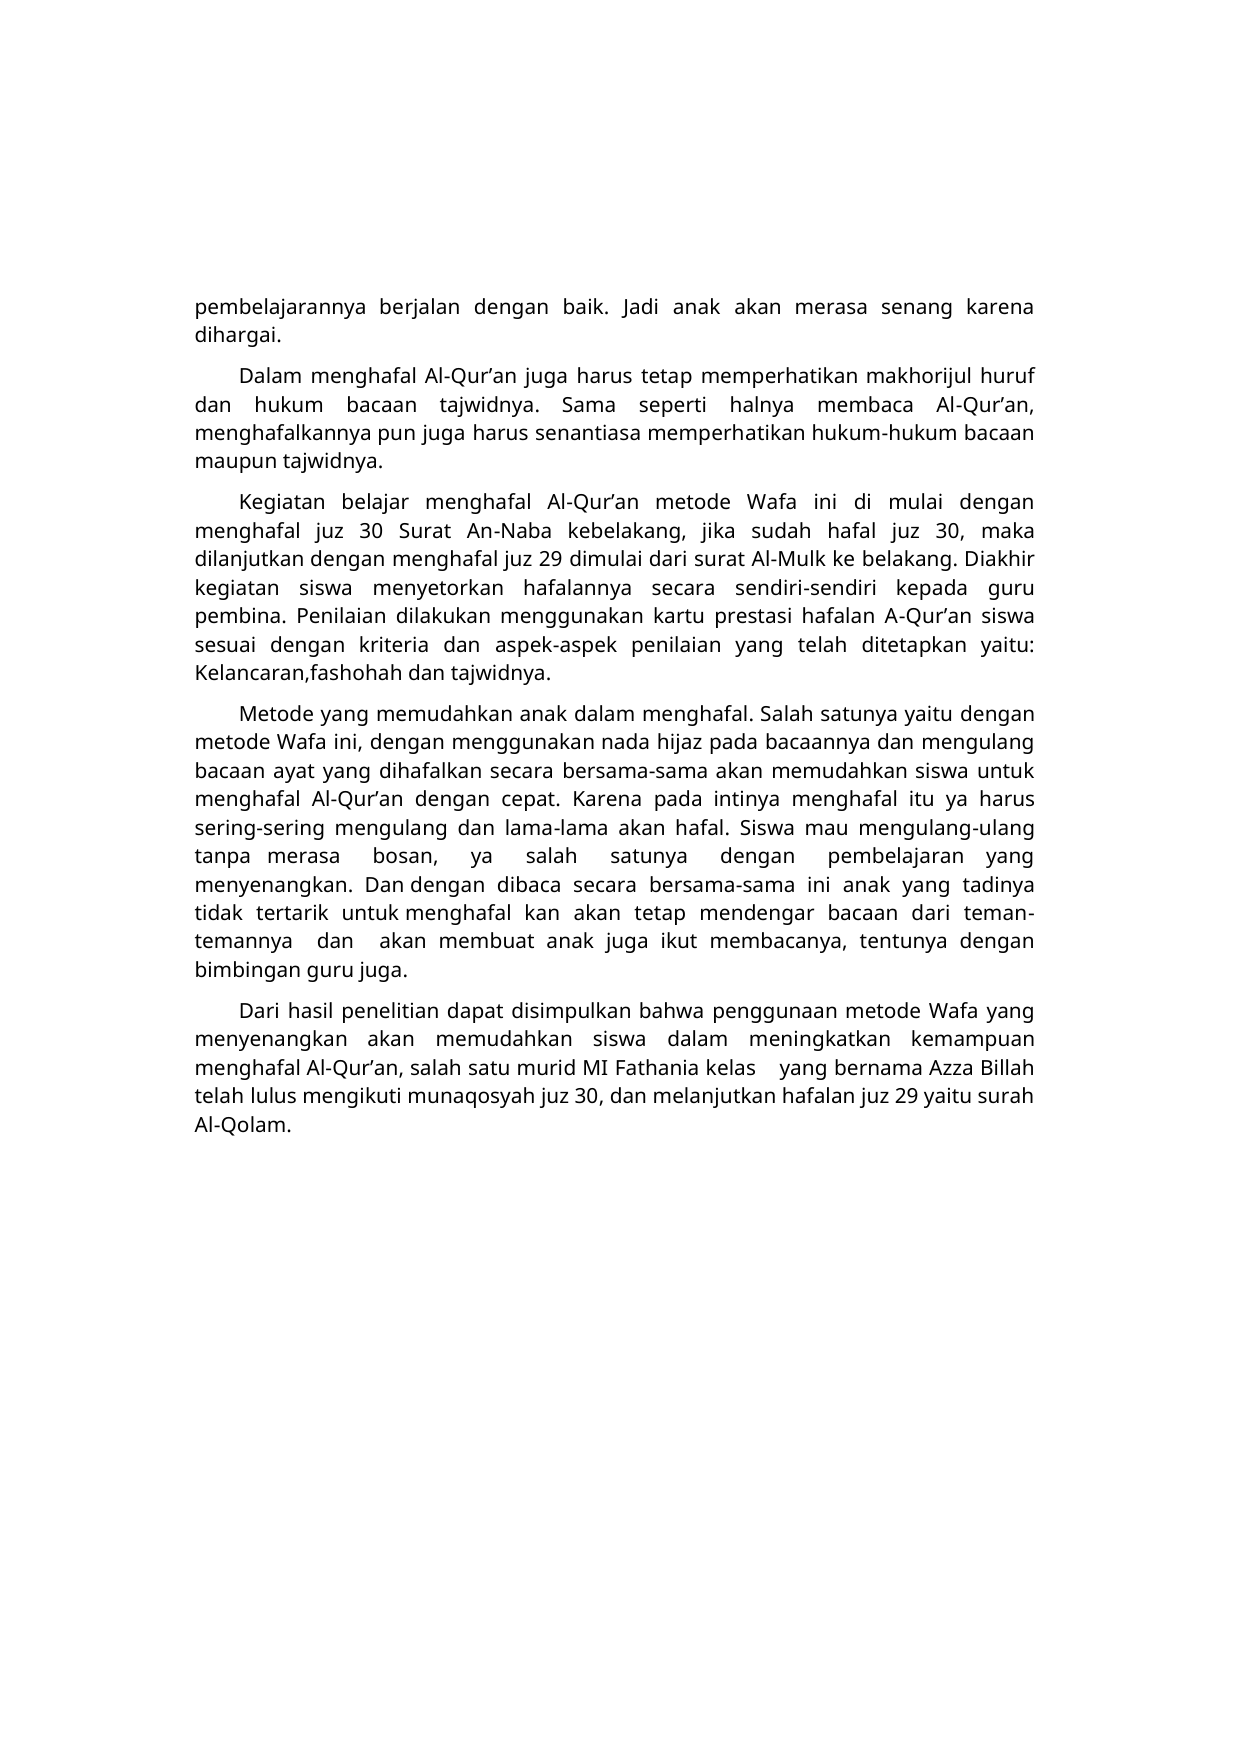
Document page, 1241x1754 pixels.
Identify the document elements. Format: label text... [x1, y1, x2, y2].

text Kegiatan belajar menghafal Al-Qur’an metode Wafa ini di mulai dengan menghafal juz 30 Surat An-Naba kebelakang, jika sudah hafal juz 30, maka dilanjutkan dengan menghafal juz 29 dimulai dari surat Al-Mulk ke belakang. Diakhir kegiatan siswa menyetorkan hafalannya secara sendiri-sendiri kepada guru pembina. Penilaian dilakukan menggunakan kartu prestasi hafalan A-Qur’an siswa sesuai dengan kriteria dan aspek-aspek penilaian yang telah ditetapkan yaitu: Kelancaran,fashohah dan tajwidnya. [194, 487, 1035, 687]
text Dari hasil penelitian dapat disimpulkan bahwa penggunaan metode Wafa yang menyenangkan akan memudahkan siswa dalam meningkatkan kemampuan menghafal Al-Qur’an, salah satu murid MI Fathania kelas yang bernama Azza Billah telah lulus mengikuti munaqosyah juz 30, dan melanjutkan hafalan juz 29 yaitu surah Al-Qolam. [194, 996, 1035, 1138]
text Dalam menghafal Al-Qur’an juga harus tetap memperhatikan makhorijul huruf dan hukum bacaan tajwidnya. Sama seperti halnya membaca Al-Qur’an, menghafalkannya pun juga harus senantiasa memperhatikan hukum-hukum bacaan maupun tajwidnya. [194, 361, 1035, 475]
text Metode yang memudahkan anak dalam menghafal. Salah satunya yaitu dengan metode Wafa ini, dengan menggunakan nada hijaz pada bacaannya dan mengulang bacaan ayat yang dihafalkan secara bersama-sama akan memudahkan siswa untuk menghafal Al-Qur’an dengan cepat. Karena pada intinya menghafal itu ya harus sering-sering mengulang dan lama-lama akan hafal. Siswa mau mengulang-ulang tanpa merasa bosan, ya salah satunya dengan pembelajaran yang menyenangkan. Dan dengan dibaca secara bersama-sama ini anak yang tadinya tidak tertarik untuk menghafal kan akan tetap mendengar bacaan dari teman-temannya dan akan membuat anak juga ikut membacanya, tentunya dengan bimbingan guru juga. [194, 699, 1035, 983]
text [194, 292, 1035, 349]
